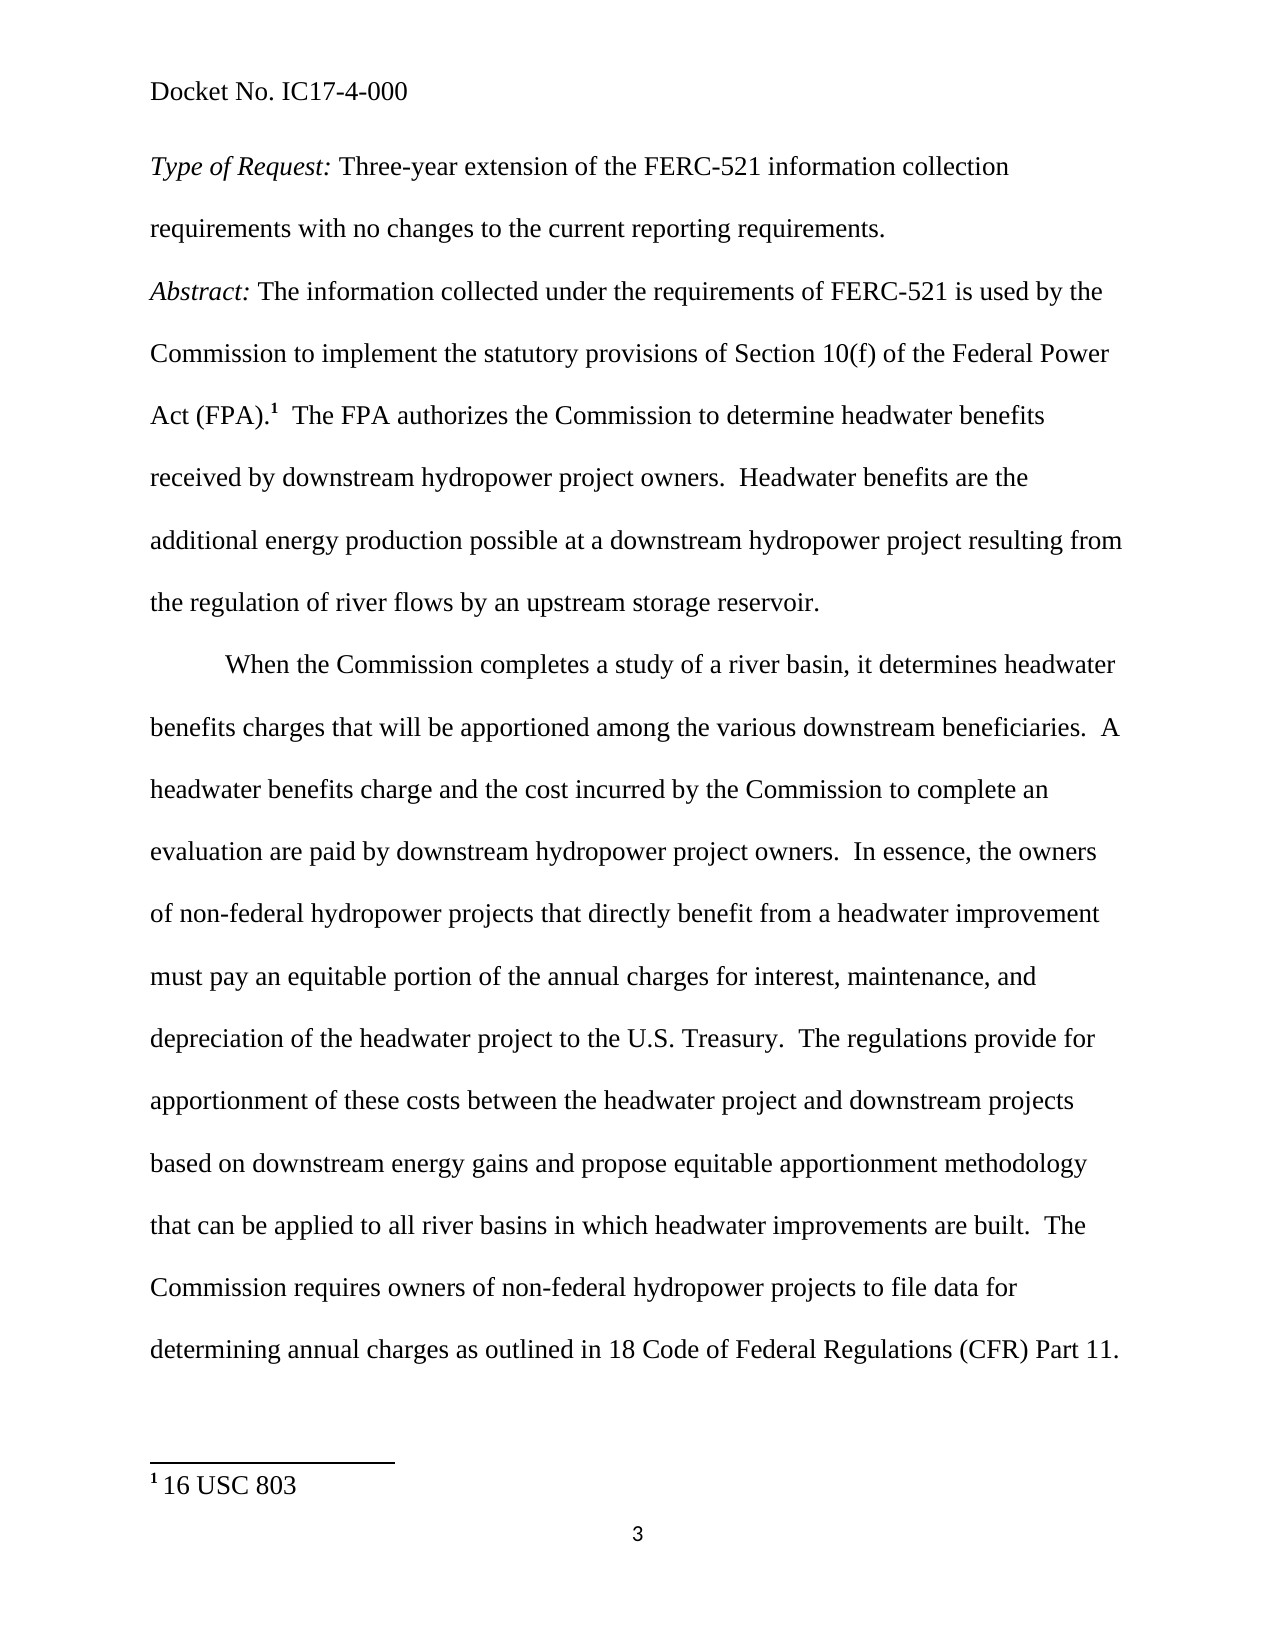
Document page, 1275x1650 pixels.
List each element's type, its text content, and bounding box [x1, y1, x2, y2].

text Type of Request: Three-year extension of the FERC-521 information collection requirements with no changes to the current reporting requirements. [150, 150, 1125, 243]
text When the Commission completes a study of a river basin, it determines headwater benefits charges that will be apportioned among the various downstream beneficiaries. A headwater benefits charge and the cost incurred by the Commission to complete an evaluation are paid by downstream hydropower project owners. In essence, the owners of non-federal hydropower projects that directly benefit from a headwater improvement must pay an equitable portion of the annual charges for interest, maintenance, and depreciation of the headwater project to the U.S. Treasury. The regulations provide for apportionment of these costs between the headwater project and downstream projects based on downstream energy gains and propose equitable apportionment methodology that can be applied to all river basins in which headwater improvements are built. The Commission requires owners of non-federal hydropower projects to file data for determining annual charges as outlined in 18 Code of Federal Regulations (CFR) Part 11. [150, 648, 1125, 1365]
text Abstract: The information collected under the requirements of FERC-521 is used by the Commission to implement the statutory provisions of Section 10(f) of the Federal Power Act (FPA). The FPA authorizes the Commission to determine headwater benefits received by downstream hydropower project owners. Headwater benefits are the additional energy production possible at a downstream hydropower project resulting from the regulation of river flows by an upstream storage reservoir. [150, 274, 1125, 617]
